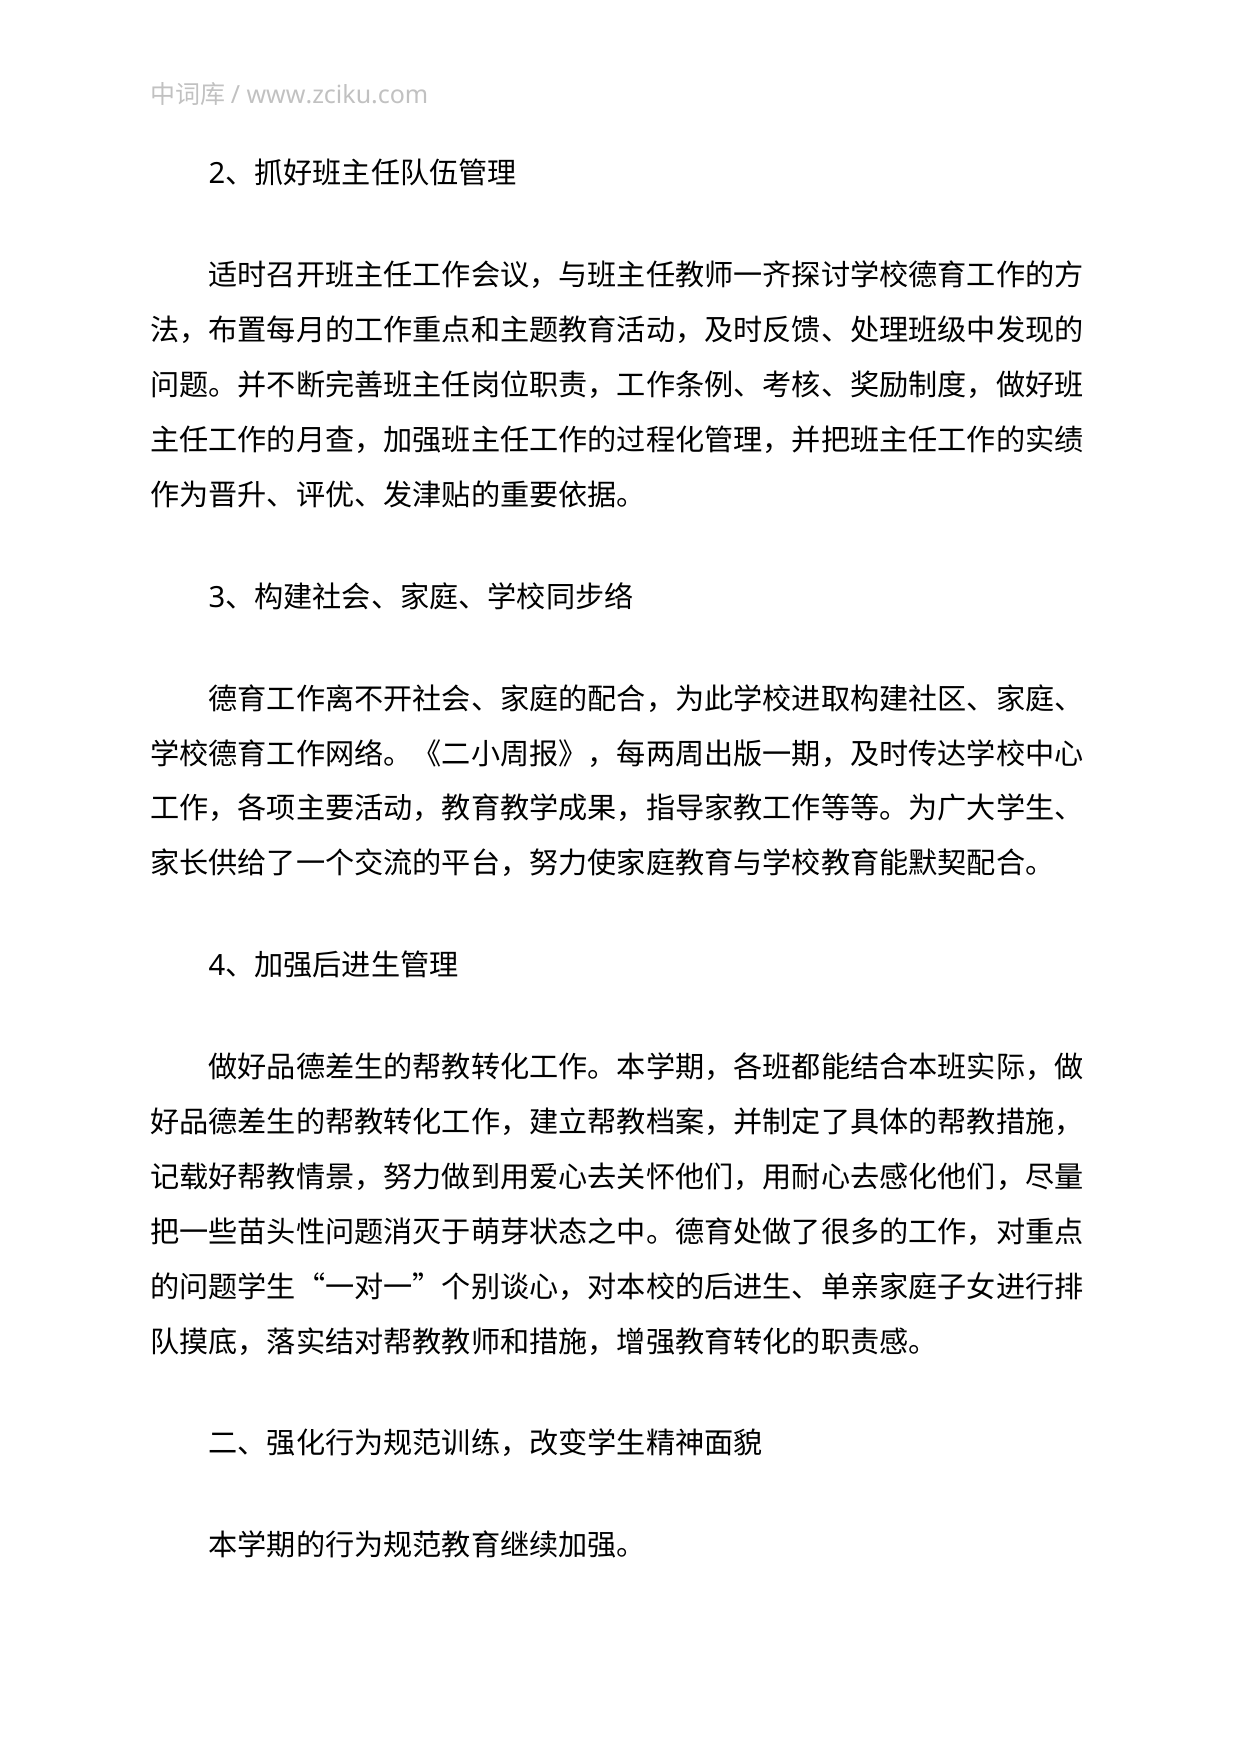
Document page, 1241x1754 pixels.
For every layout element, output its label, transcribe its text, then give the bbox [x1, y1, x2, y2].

text 做好品德差生的帮教转化工作。本学期，各班都能结合本班实际，做好品德差生的帮教转化工作，建立帮教档案，并制定了具体的帮教措施，记载好帮教情景，努力做到用爱心去关怀他们，用耐心去感化他们，尽量把一些苗头性问题消灭于萌芽状态之中。德育处做了很多的工作，对重点的问题学生“一对一”个别谈心，对本校的后进生、单亲家庭子女进行排队摸底，落实结对帮教教师和措施，增强教育转化的职责感。 [150, 1044, 1090, 1361]
text 本学期的行为规范教育继续加强。 [150, 1522, 1090, 1564]
text 2、抓好班主任队伍管理 [150, 150, 1090, 192]
text 3、构建社会、家庭、学校同步络 [150, 573, 1090, 616]
text 4、加强后进生管理 [150, 942, 1090, 984]
text 适时召开班主任工作会议，与班主任教师一齐探讨学校德育工作的方法，布置每月的工作重点和主题教育活动，及时反馈、处理班级中发现的问题。并不断完善班主任岗位职责，工作条例、考核、奖励制度，做好班主任工作的月查，加强班主任工作的过程化管理，并把班主任工作的实绩作为晋升、评优、发津贴的重要依据。 [150, 252, 1090, 514]
text 德育工作离不开社会、家庭的配合，为此学校进取构建社区、家庭、学校德育工作网络。《二小周报》，每两周出版一期，及时传达学校中心工作，各项主要活动，教育教学成果，指导家教工作等等。为广大学生、家长供给了一个交流的平台，努力使家庭教育与学校教育能默契配合。 [150, 675, 1090, 882]
text 二、强化行为规范训练，改变学生精神面貌 [150, 1420, 1090, 1462]
